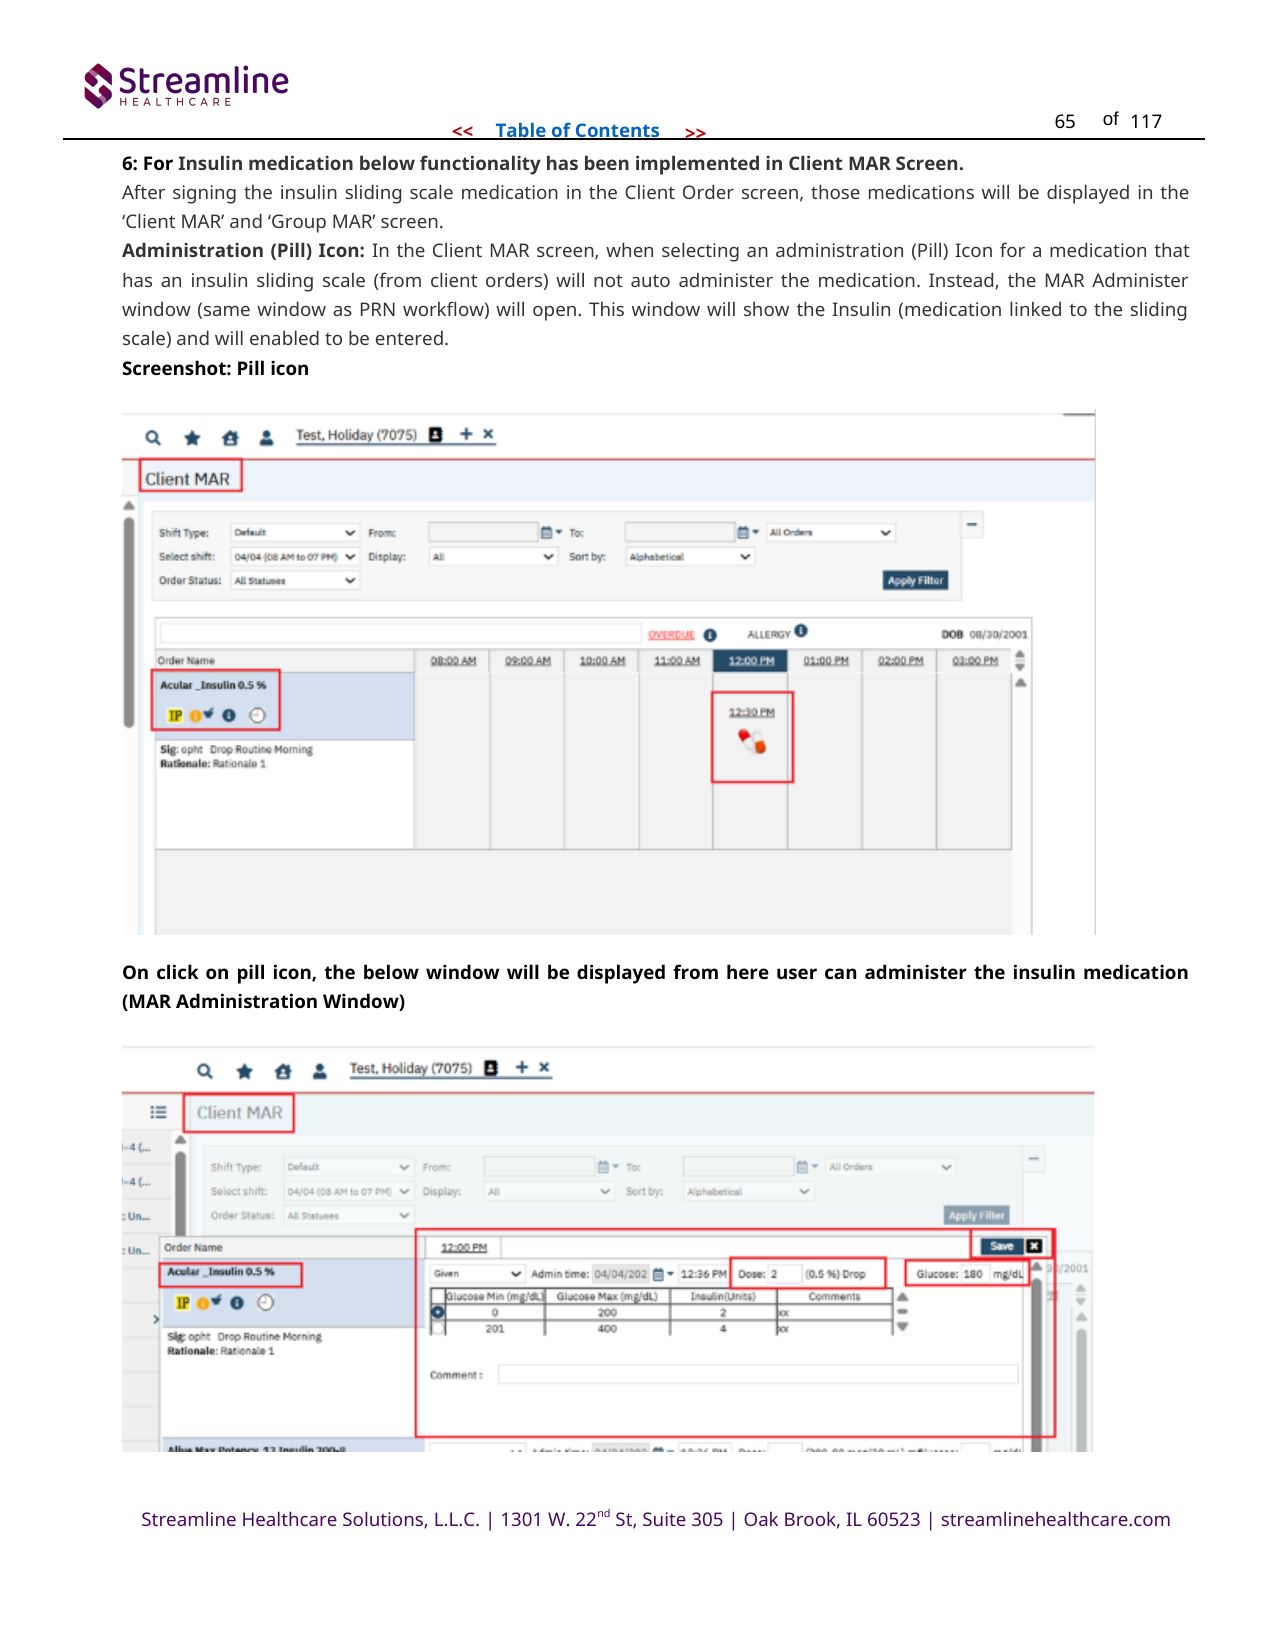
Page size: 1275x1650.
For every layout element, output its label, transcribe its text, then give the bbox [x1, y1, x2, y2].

text Screenshot: Pill icon [122, 355, 1191, 380]
picture [121, 409, 1097, 935]
text On click on pill icon, the below window will be displayed from here user can administer the insulin medication (MAR Administration Window) [122, 959, 1191, 1014]
text After signing the insulin sliding scale medication in the Client Order screen, those medications will be displayed in the ‘Client MAR’ and ‘Group MAR’ screen. [122, 179, 1191, 234]
picture [71, 41, 302, 131]
picture [121, 1042, 1096, 1452]
text Administration (Pill) Icon: In the Client MAR screen, when selecting an administration (Pill) Icon for a medication that has an insulin sliding scale (from client orders) will not auto administer the medication. Instead, the MAR Administer window (same window as PRN workflow) will open. This window will show the Insulin (medication linked to the sliding scale) and will enabled to be entered. [122, 238, 1191, 351]
text 6: For Insulin medication below functionality has been implemented in Client MAR Screen. [122, 150, 1191, 176]
